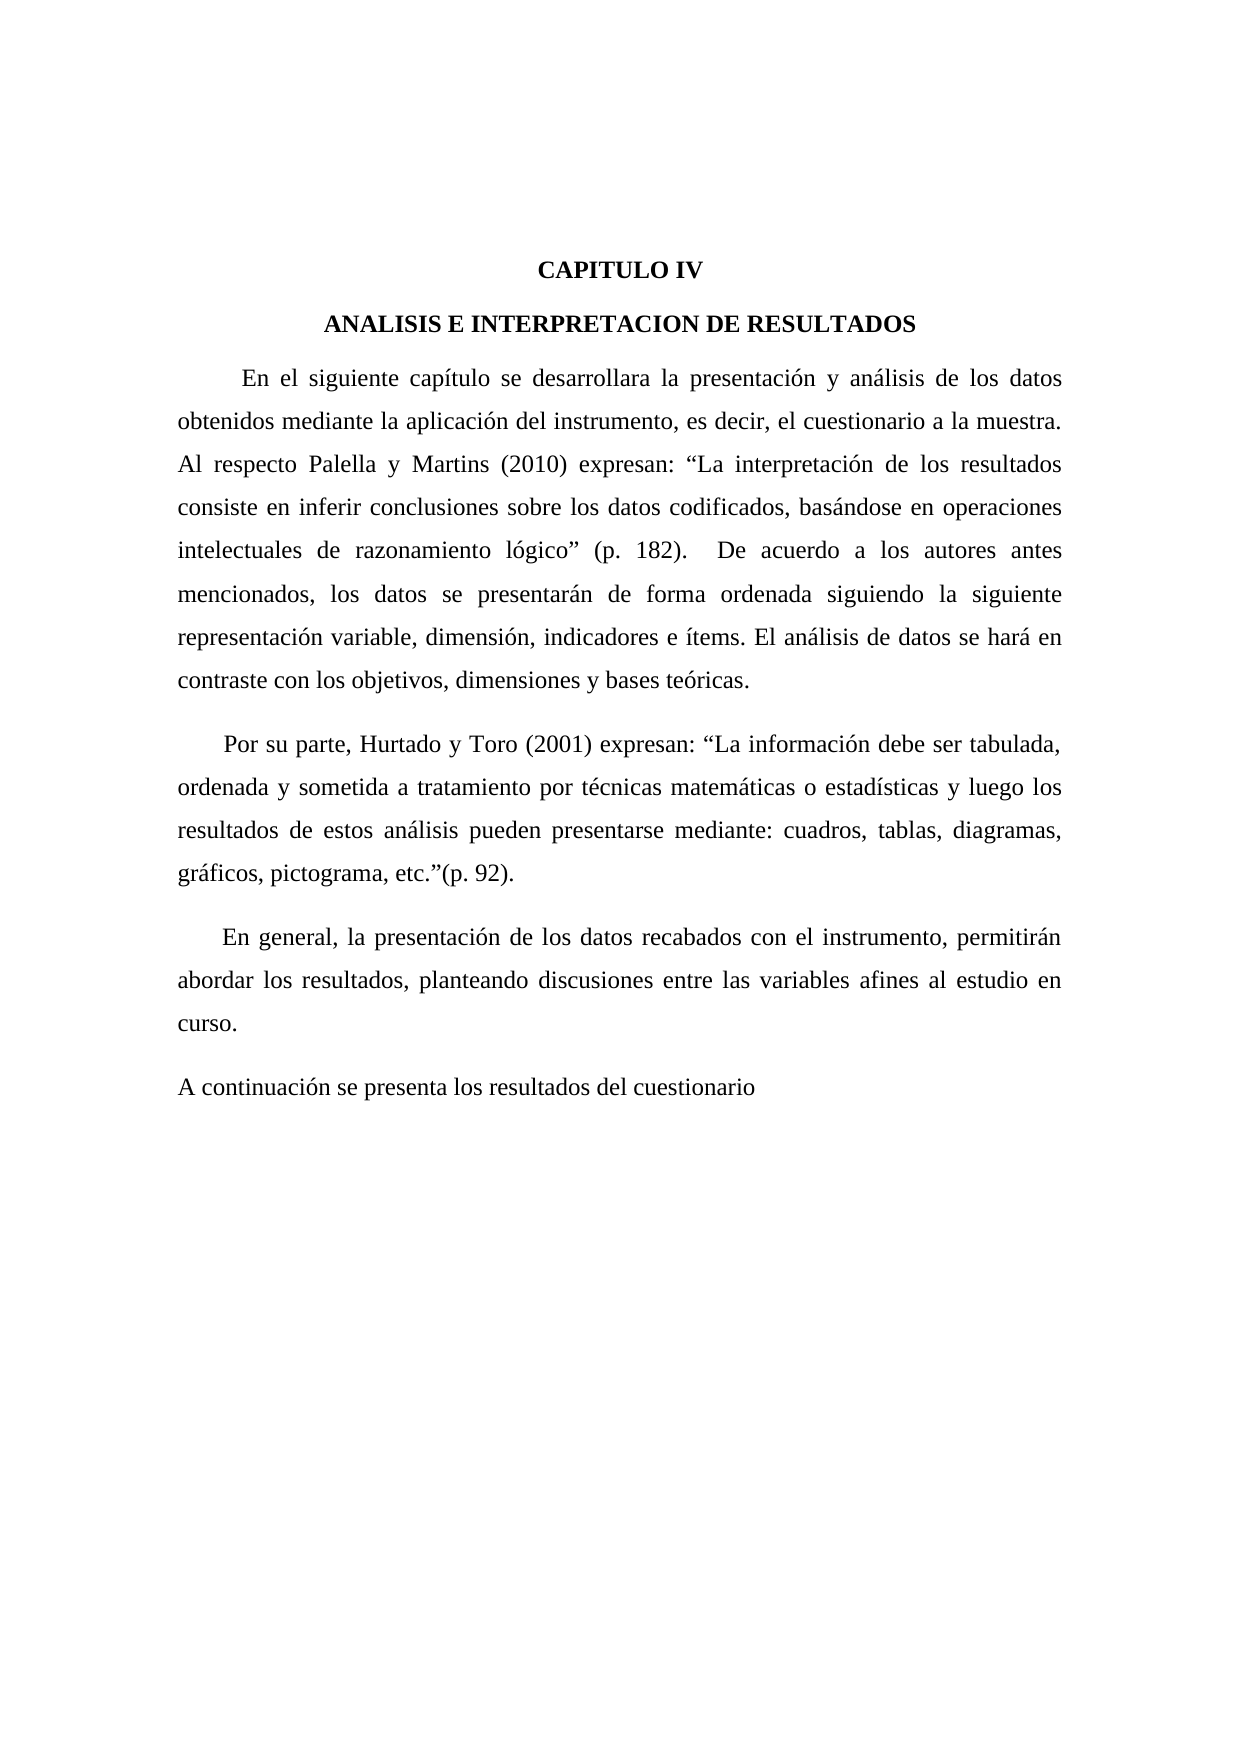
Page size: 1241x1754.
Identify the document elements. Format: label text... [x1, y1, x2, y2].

text En general, la presentación de los datos recabados con el instrumento, permitirán abordar los resultados, planteando discusiones entre las variables afines al estudio en curso. [177, 922, 1063, 1037]
text A continuación se presenta los resultados del cuestionario [177, 1072, 1063, 1101]
text CAPITULO IV [177, 255, 1063, 284]
text ANALISIS E INTERPRETACION DE RESULTADOS [177, 309, 1063, 338]
text Por su parte, Hurtado y Toro (2001) expresan: “La información debe ser tabulada, ordenada y sometida a tratamiento por técnicas matemáticas o estadísticas y luego los resultados de estos análisis pueden presentarse mediante: cuadros, tablas, diagramas, gráficos, pictograma, etc.”(p. 92). [177, 729, 1063, 887]
text En el siguiente capítulo se desarrollara la presentación y análisis de los datos obtenidos mediante la aplicación del instrumento, es decir, el cuestionario a la muestra. Al respecto Palella y Martins (2010) expresan: “La interpretación de los resultados consiste en inferir conclusiones sobre los datos codificados, basándose en operaciones intelectuales de razonamiento lógico” (p. 182). De acuerdo a los autores antes mencionados, los datos se presentarán de forma ordenada siguiendo la siguiente representación variable, dimensión, indicadores e ítems. El análisis de datos se hará en contraste con los objetivos, dimensiones y bases teóricas. [177, 363, 1063, 694]
